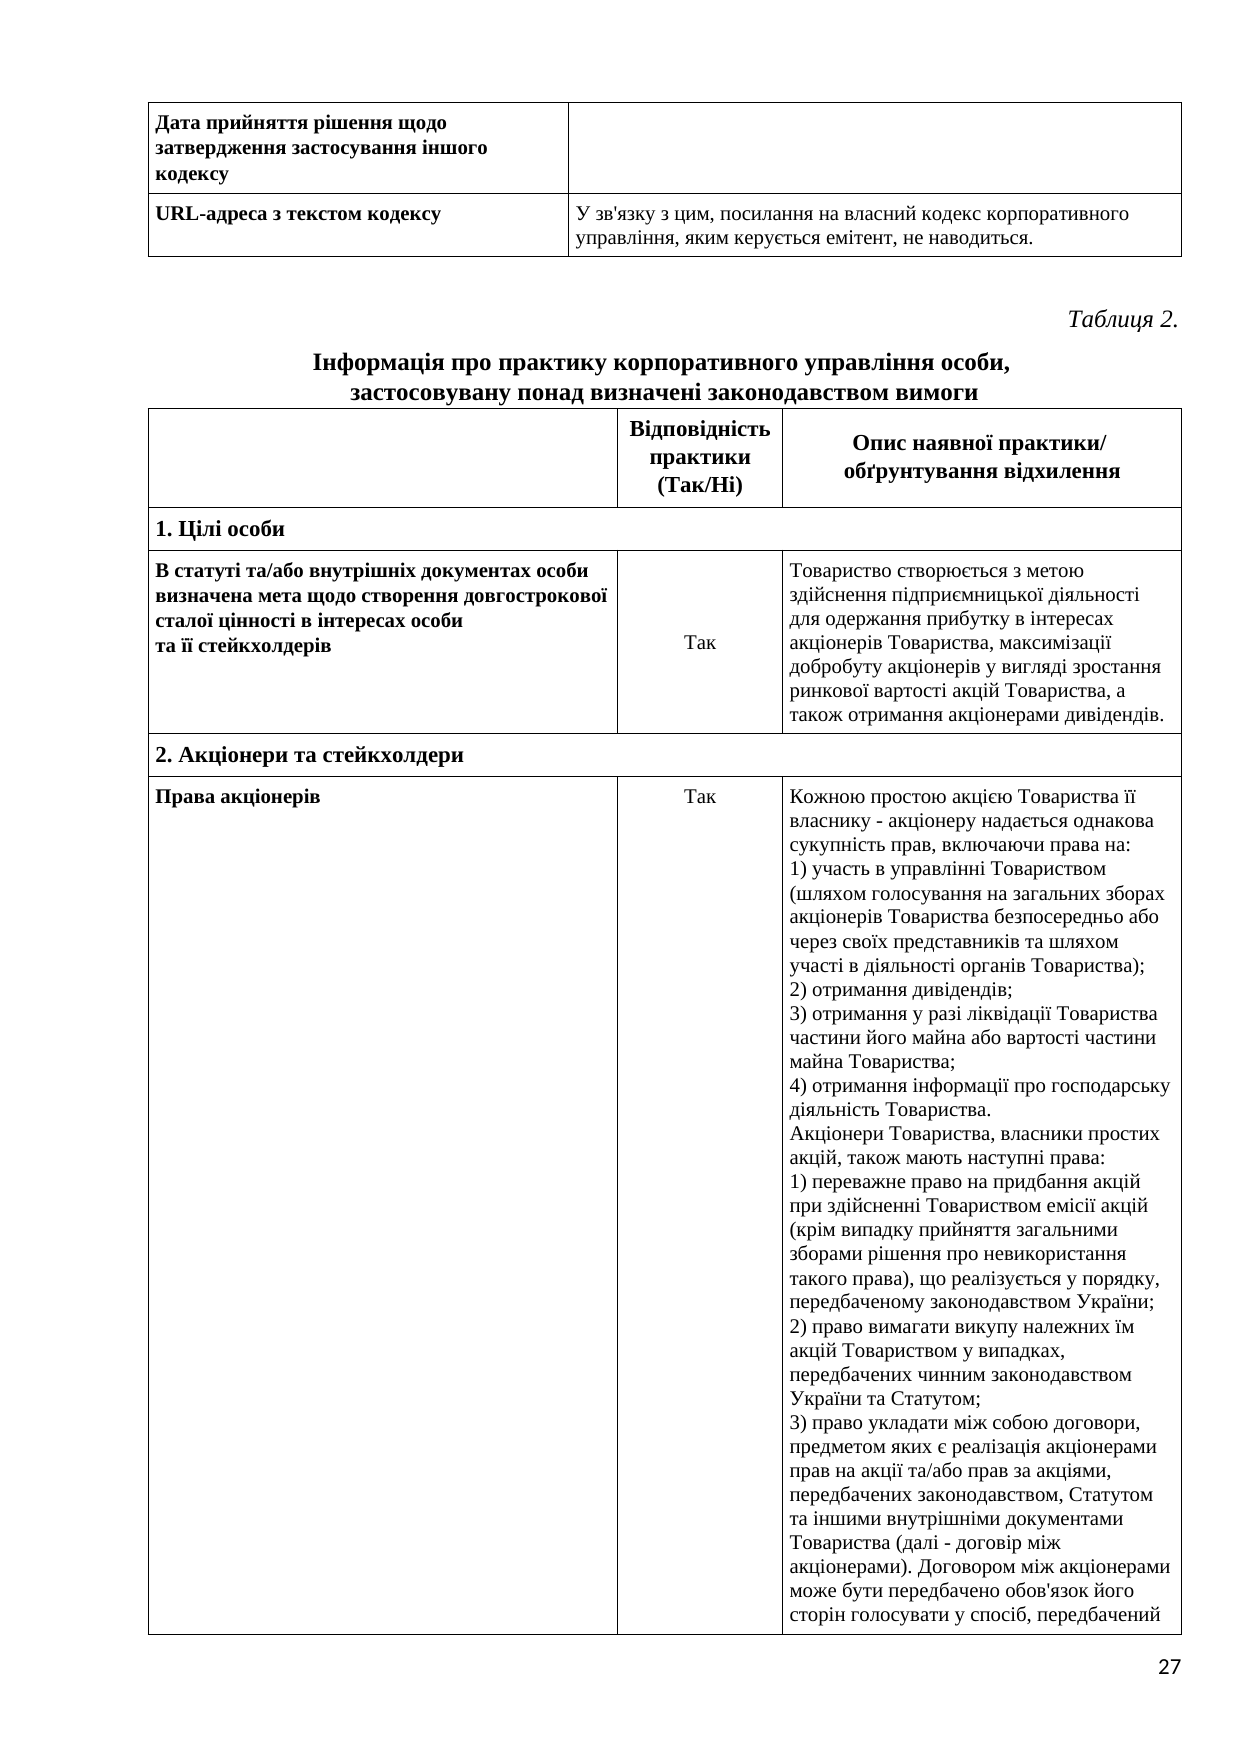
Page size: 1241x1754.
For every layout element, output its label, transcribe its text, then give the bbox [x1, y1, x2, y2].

table_cell Права акціонерів [149, 777, 617, 1633]
table_cell URL-адреса з текстом кодексу [149, 194, 568, 256]
table_header Опис наявної практики/ обґрунтування відхилення [783, 409, 1181, 507]
text Інформація про практику корпоративного управління особи, застосовувану понад визначені законодавством вимоги [148, 347, 1181, 406]
table_header Відповідність практики (Так/Ні) [618, 409, 782, 507]
text Таблиця 2. [148, 304, 1181, 333]
table_cell 1. Цілі особи [149, 508, 1181, 549]
table_cell У зв'язку з цим, посилання на власний кодекс корпоративного управління, яким керується емітент, не наводиться. [569, 194, 1181, 256]
table_cell [569, 103, 1181, 193]
table_cell Так [618, 551, 782, 733]
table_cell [783, 777, 1181, 1633]
table_header [149, 409, 617, 507]
table_cell В статуті та/або внутрішніх документах особи визначена мета щодо створення довгострокової сталої цінності в інтересах особи та її стейкхолдерів [149, 551, 617, 733]
table_cell Дата прийняття рішення щодо затвердження застосування іншого кодексу [149, 103, 568, 193]
table_cell 2. Акціонери та стейкхолдери [149, 734, 1181, 776]
table_cell Так [618, 777, 782, 1633]
table_cell Товариство створюється з метою здійснення підприємницької діяльності для одержання прибутку в інтересах акціонерів Товариства, максимізації добробуту акціонерів у вигляді зростання ринкової вартості акцій Товариства, а також отримання акціонерами дивідендів. [783, 551, 1181, 733]
